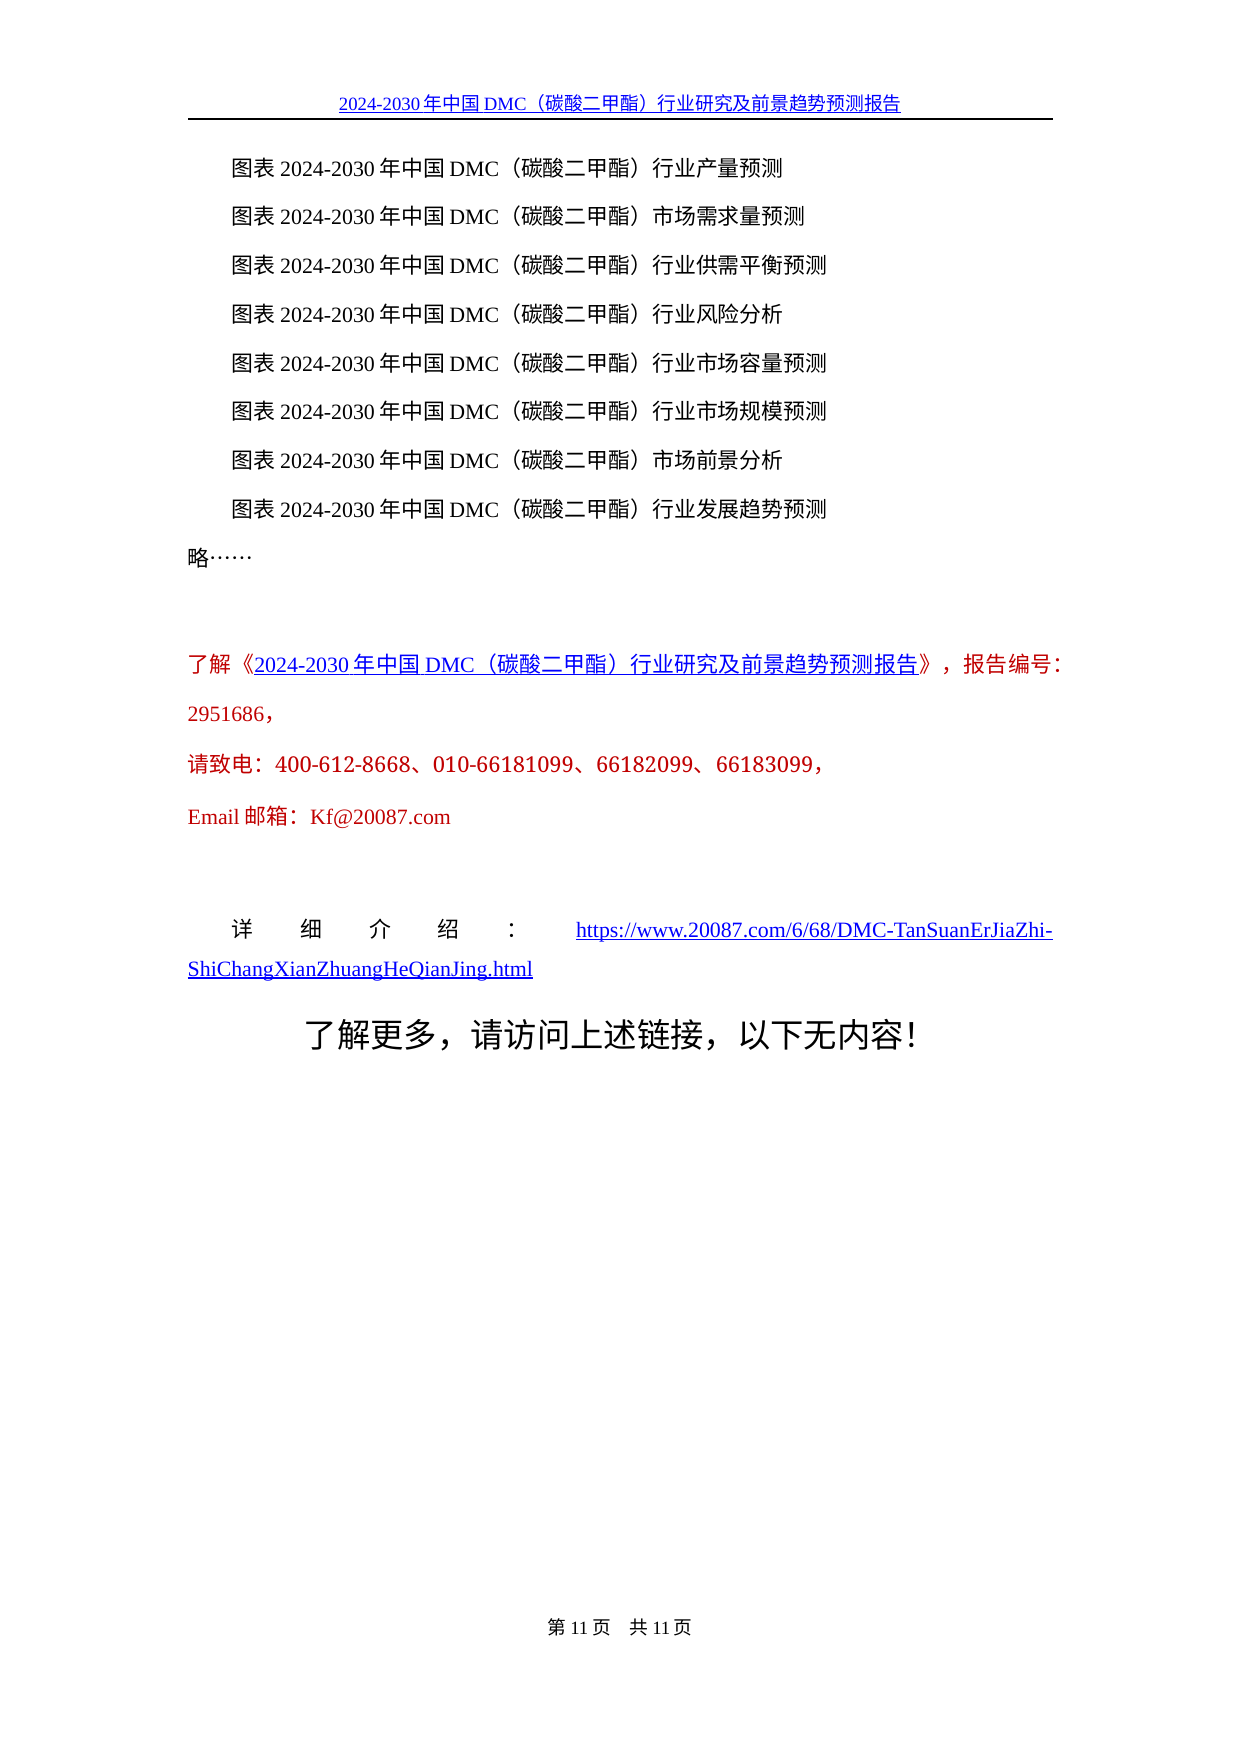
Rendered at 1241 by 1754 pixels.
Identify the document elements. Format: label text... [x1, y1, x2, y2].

text 详细介绍：https://www.20087.com/6/68/DMC-TanSuanErJiaZhi-ShiChangXianZhuangHeQianJing.html [187, 911, 1053, 984]
title 了解更多，请访问上述链接，以下无内容！ [187, 1000, 1053, 1065]
text Email邮箱：Kf@20087.com [187, 798, 1053, 831]
text 请致电：400-612-8668、010-66181099、66182099、66183099， [187, 747, 1053, 779]
text 了解《2024-2030年中国DMC（碳酸二甲酯）行业研究及前景趋势预测报告》，报告编号：2951686， [187, 647, 1053, 728]
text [187, 150, 1053, 573]
